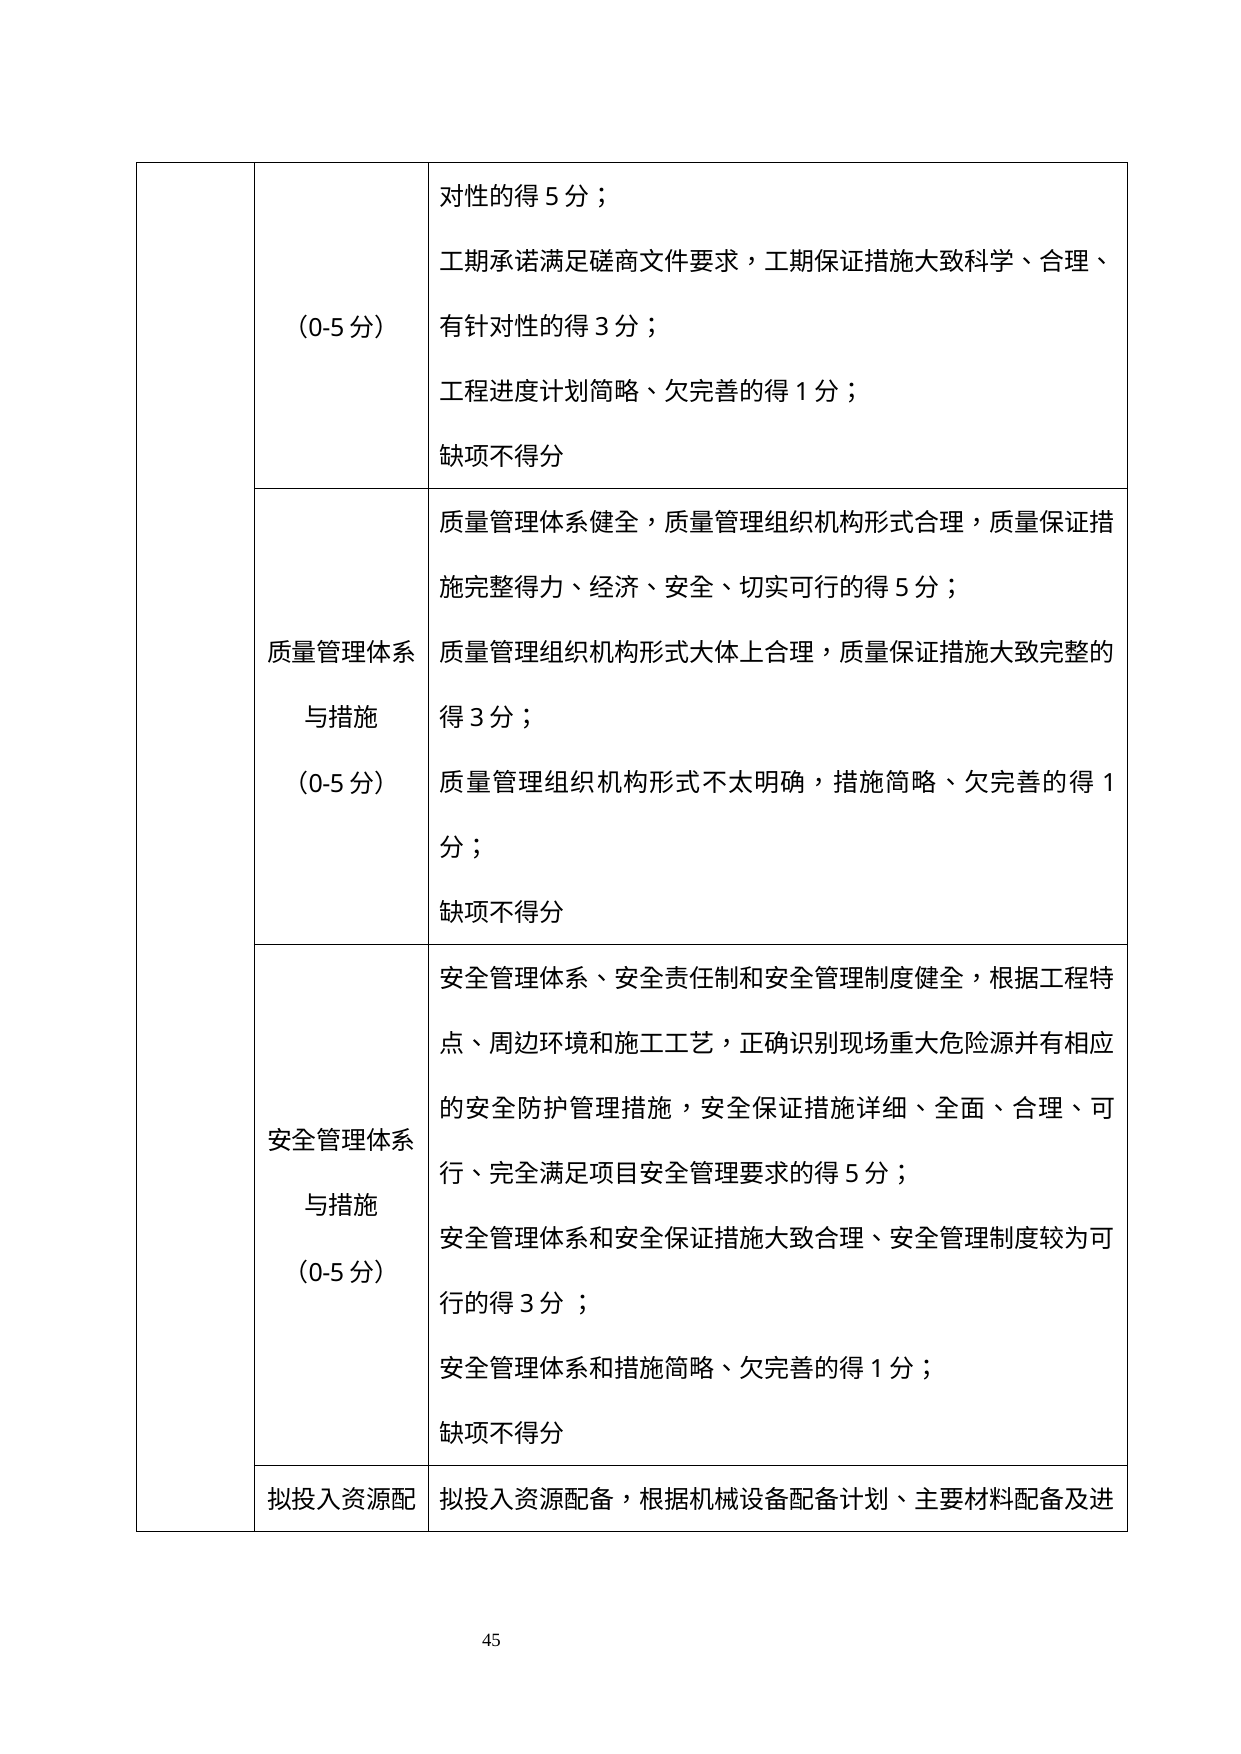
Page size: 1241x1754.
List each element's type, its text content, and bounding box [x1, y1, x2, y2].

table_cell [429, 1466, 1127, 1531]
table_cell 工期保证措施（0-5分） [255, 163, 428, 488]
table_cell 安全管理体系、安全责任制和安全管理制度健全，根据工程特点、周边环境和施工工艺，正确识别现场重大危险源并有相应的安全防护管理措施，安全保证措施详细、全面、合理、可行、完全满足项目安全管理要求的得5分； 安全管理体系和安全保证措施大致合理、安全管理制度较为可行的得3分 ； 安全管理体系和措施简略、欠完善的得1分； 缺项不得分 [429, 945, 1127, 1465]
table_cell 安全管理体系与措施 （0-5分） [255, 945, 428, 1465]
table_cell 质量管理体系与措施 （0-5分） [255, 489, 428, 944]
table_cell 拟投入资源配 备计划 （0-5分） [255, 1466, 428, 1531]
table_cell 质量管理体系健全，质量管理组织机构形式合理，质量保证措施完整得力、经济、安全、切实可行的得5分； 质量管理组织机构形式大体上合理，质量保证措施大致完整的得3分； 质量管理组织机构形式不太明确，措施简略、欠完善的得1分； 缺项不得分 [429, 489, 1127, 944]
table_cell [429, 163, 1127, 488]
